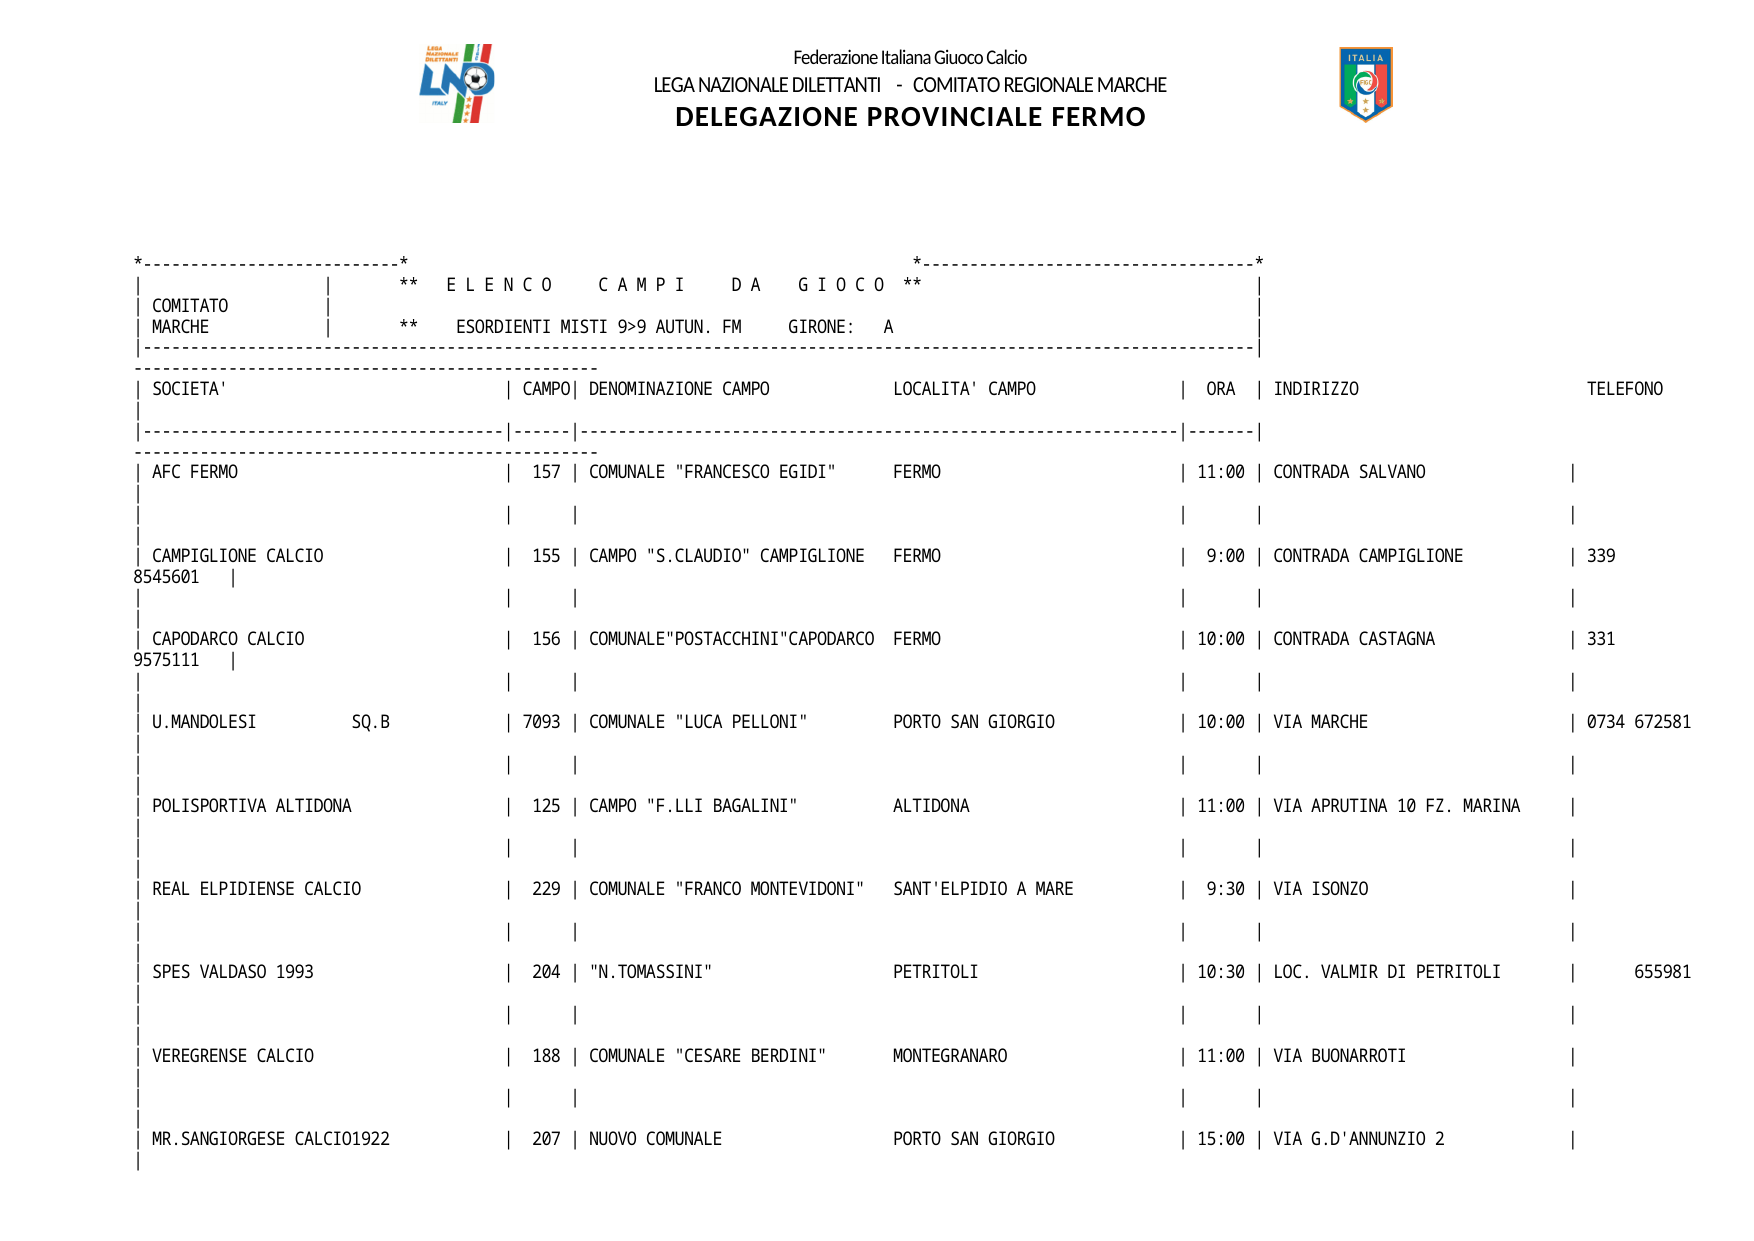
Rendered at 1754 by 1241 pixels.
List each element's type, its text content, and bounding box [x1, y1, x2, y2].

text | U.MANDOLESI SQ.B | 7093 | COMUNALE "LUCA PELLONI" PORTO SAN GIORGIO | 10:00 | VIA MARCHE | 0734 672581 | [133, 712, 1698, 754]
text | | | | | | | [133, 504, 1698, 546]
text | AFC FERMO | 157 | COMUNALE "FRANCESCO EGIDI" FERMO | 11:00 | CONTRADA SALVANO | | [133, 462, 1698, 504]
text | | | | | | | [133, 921, 1698, 962]
text | | | | | | | [133, 1087, 1698, 1129]
text *---------------------------* *-----------------------------------* [133, 254, 1698, 275]
text | CAPODARCO CALCIO | 156 | COMUNALE"POSTACCHINI"CAPODARCO FERMO | 10:00 | CONTRADA CASTAGNA | 331 9575111 | [133, 629, 1698, 671]
text | | | | | | | [133, 754, 1698, 796]
text | SOCIETA' | CAMPO| DENOMINAZIONE CAMPO LOCALITA' CAMPO | ORA | INDIRIZZO TELEFONO | [133, 379, 1698, 421]
text | REAL ELPIDIENSE CALCIO | 229 | COMUNALE "FRANCO MONTEVIDONI" SANT'ELPIDIO A MARE | 9:30 | VIA ISONZO | | [133, 879, 1698, 921]
text | MR.SANGIORGESE CALCIO1922 | 207 | NUOVO COMUNALE PORTO SAN GIORGIO | 15:00 | VIA G.D'ANNUNZIO 2 | | [133, 1129, 1698, 1171]
text | SPES VALDASO 1993 | 204 | "N.TOMASSINI" PETRITOLI | 10:30 | LOC. VALMIR DI PETRITOLI | 655981 | [133, 962, 1698, 1004]
picture [1333, 44, 1398, 123]
text | | | | | | | [133, 837, 1698, 879]
text | | | | | | | [133, 671, 1698, 712]
text | | | | | | | [133, 587, 1698, 629]
text | POLISPORTIVA ALTIDONA | 125 | CAMPO "F.LLI BAGALINI" ALTIDONA | 11:00 | VIA APRUTINA 10 FZ. MARINA | | [133, 796, 1698, 837]
text | | | | | | | [133, 1004, 1698, 1046]
text | | ** E L E N C O C A M P I D A G I O C O ** | [133, 275, 1698, 296]
picture [418, 44, 495, 123]
text | MARCHE | ** ESORDIENTI MISTI 9>9 AUTUN. FM GIRONE: A | [133, 316, 1698, 337]
text |---------------------------------------------------------------------------------------------------------------------| ------------------------------------------------- [133, 337, 1698, 379]
text | COMITATO | | [133, 296, 1698, 316]
text | VEREGRENSE CALCIO | 188 | COMUNALE "CESARE BERDINI" MONTEGRANARO | 11:00 | VIA BUONARROTI | | [133, 1046, 1698, 1087]
text |--------------------------------------|------|---------------------------------------------------------------|-------| ------------------------------------------------- [133, 421, 1698, 462]
text | CAMPIGLIONE CALCIO | 155 | CAMPO "S.CLAUDIO" CAMPIGLIONE FERMO | 9:00 | CONTRADA CAMPIGLIONE | 339 8545601 | [133, 546, 1698, 587]
